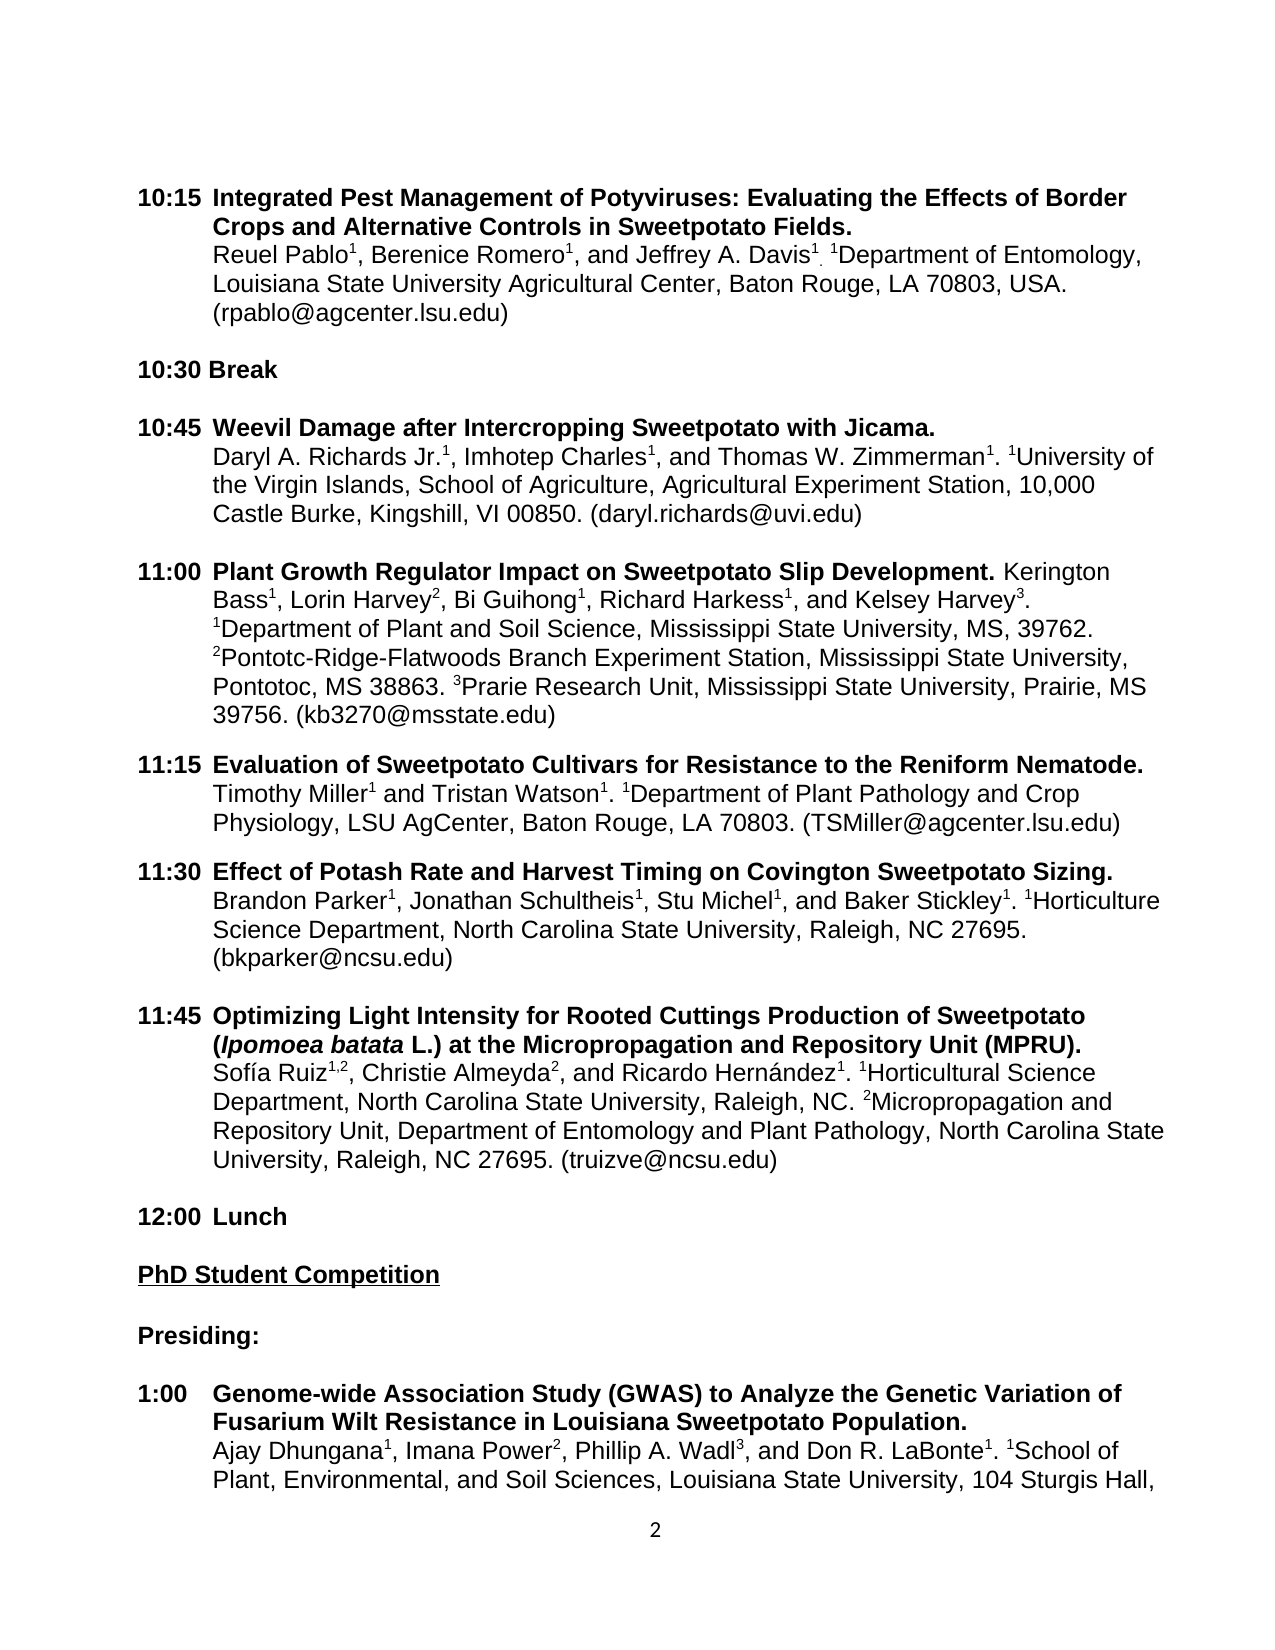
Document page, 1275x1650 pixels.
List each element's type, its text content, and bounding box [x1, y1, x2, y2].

text 1:00 Genome-wide Association Study (GWAS) to Analyze the Genetic Variation of Fusarium Wilt Resistance in Louisiana Sweetpotato Population. [137, 1378, 1173, 1436]
text 10:30 Break [137, 355, 1173, 384]
text Sofía Ruiz1,2, Christie Almeyda2, and Ricardo Hernández1. 1Horticultural Science Department, North Carolina State University, Raleigh, NC. 2Micropropagation and Repository Unit, Department of Entomology and Plant Pathology, North Carolina State University, Raleigh, NC 27695. (truizve@ncsu.edu) [137, 1058, 1173, 1173]
text 11:15 Evaluation of Sweetpotato Cultivars for Resistance to the Reniform Nematode. Timothy Miller1 and Tristan Watson1. 1Department of Plant Pathology and Crop Physiology, LSU AgCenter, Baton Rouge, LA 70803. (TSMiller@agcenter.lsu.edu) [137, 750, 1173, 836]
text 10:45 Weevil Damage after Intercropping Sweetpotato with Jicama. [137, 413, 1173, 442]
text 11:45 Optimizing Light Intensity for Rooted Cuttings Production of Sweetpotato (Ipomoea batata L.) at the Micropropagation and Repository Unit (MPRU). [137, 1001, 1173, 1058]
text 11:00 Plant Growth Regulator Impact on Sweetpotato Slip Development. Kerington Bass1, Lorin Harvey2, Bi Guihong1, Richard Harkess1, and Kelsey Harvey3. 1Department of Plant and Soil Science, Mississippi State University, MS, 39762. 2Pontotc-Ridge-Flatwoods Branch Experiment Station, Mississippi State University, Pontotoc, MS 38863. 3Prarie Research Unit, Mississippi State University, Prairie, MS 39756. (kb3270@msstate.edu) [137, 557, 1173, 729]
text 12:00 Lunch [137, 1202, 1173, 1231]
text Reuel Pablo1, Berenice Romero1, and Jeffrey A. Davis1. 1Department of Entomology, Louisiana State University Agricultural Center, Baton Rouge, LA 70803, USA. (rpablo@agcenter.lsu.edu) [212, 240, 1173, 327]
text Daryl A. Richards Jr.1, Imhotep Charles1, and Thomas W. Zimmerman1. 1University of the Virgin Islands, School of Agriculture, Agricultural Experiment Station, 10,000 Castle Burke, Kingshill, VI 00850. (daryl.richards@uvi.edu) [212, 442, 1173, 528]
text Presiding: [137, 1321, 1175, 1350]
text PhD Student Competition [137, 1259, 1175, 1288]
text 11:30 Effect of Potash Rate and Harvest Timing on Covington Sweetpotato Sizing. Brandon Parker1, Jonathan Schultheis1, Stu Michel1, and Baker Stickley1. 1Horticulture Science Department, North Carolina State University, Raleigh, NC 27695. (bkparker@ncsu.edu) [137, 857, 1173, 972]
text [137, 1436, 1173, 1493]
text 10:15 Integrated Pest Management of Potyviruses: Evaluating the Effects of Border Crops and Alternative Controls in Sweetpotato Fields. [137, 183, 1173, 240]
